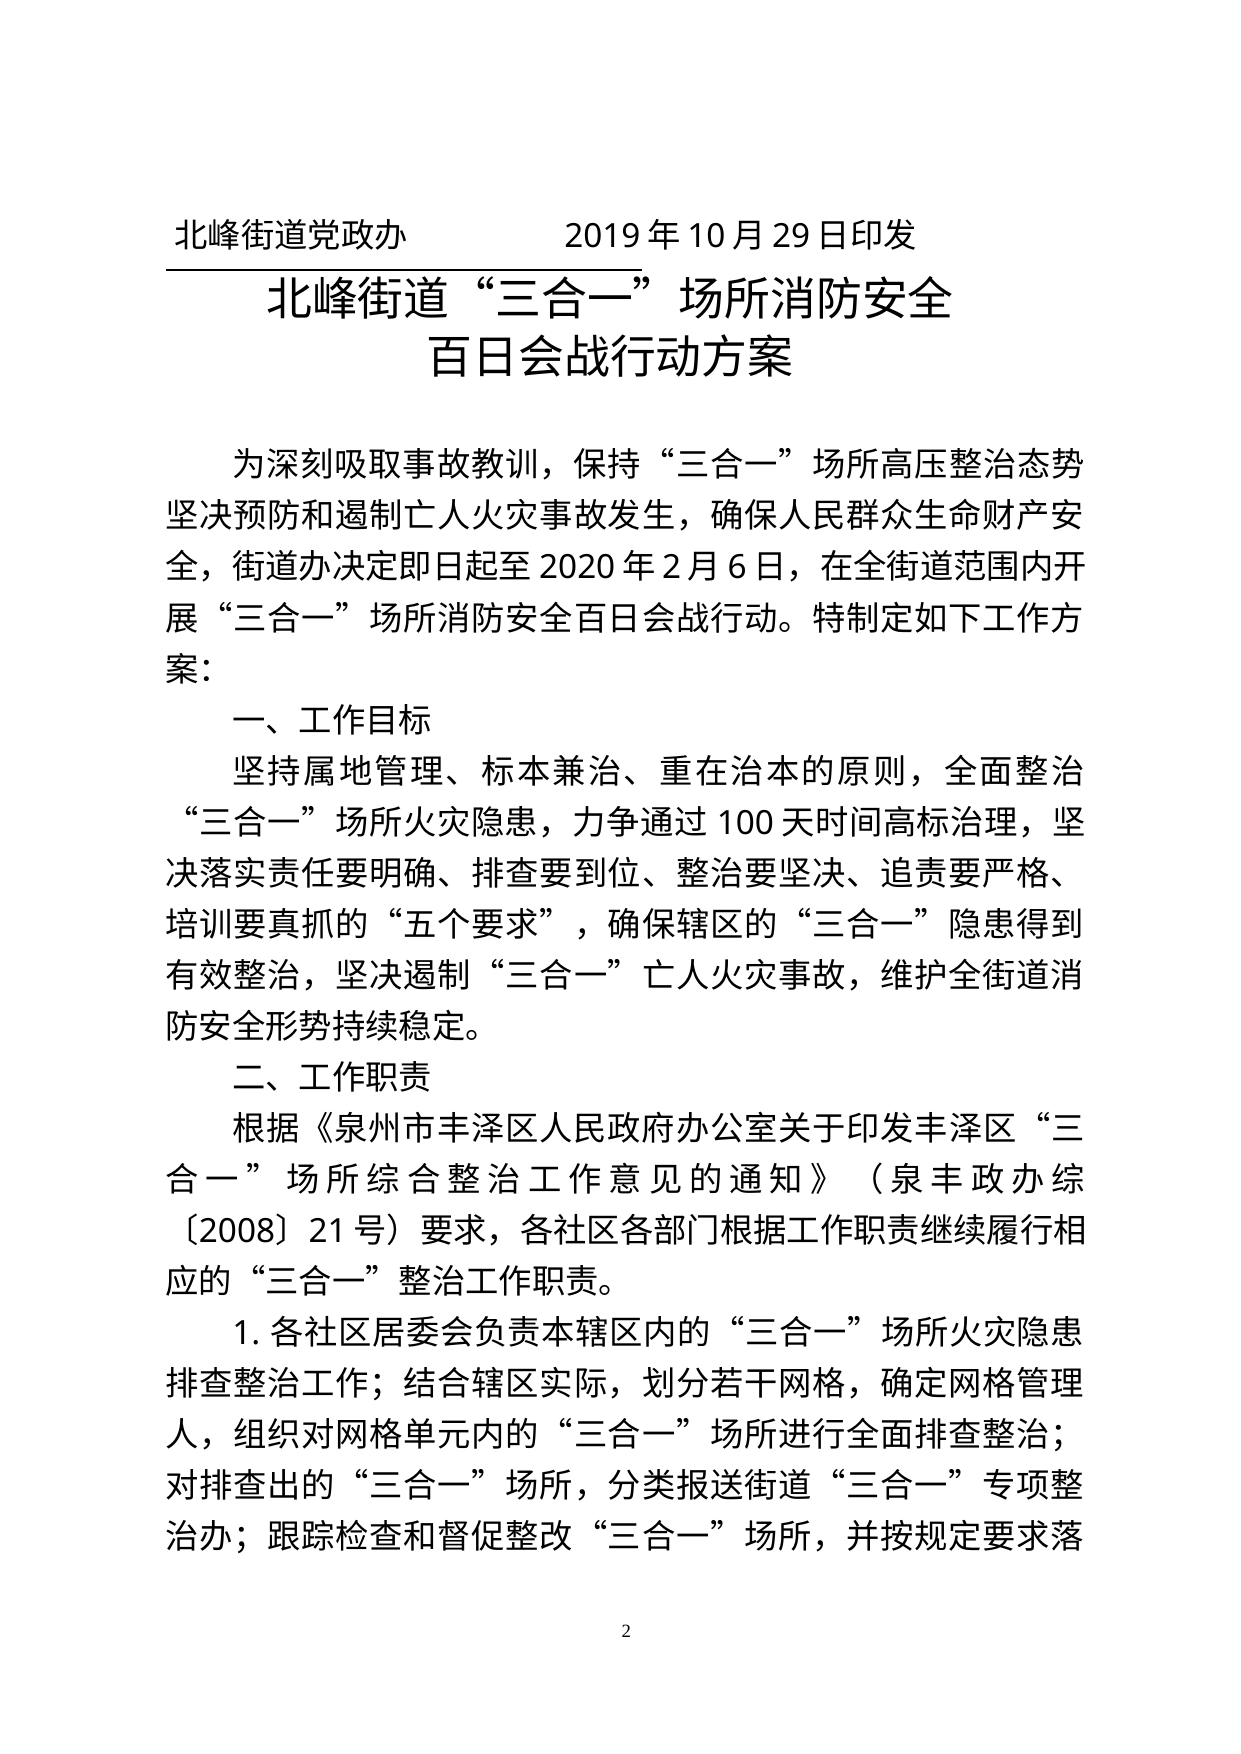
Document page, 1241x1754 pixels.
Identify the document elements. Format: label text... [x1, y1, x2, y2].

text 北峰街道“三合一”场所消防安全 [149, 268, 1071, 327]
text 二、工作职责 [165, 1048, 1087, 1099]
text 一、工作目标 [165, 691, 1087, 742]
text 坚持属地管理、标本兼治、重在治本的原则，全面整治“三合一”场所火灾隐患，力争通过100天时间高标治理，坚决落实责任要明确、排查要到位、整治要坚决、追责要严格、培训要真抓的“五个要求”，确保辖区的“三合一”隐患得到有效整治，坚决遏制“三合一”亡人火灾事故，维护全街道消防安全形势持续稳定。 [165, 742, 1087, 1048]
text 百日会战行动方案 [149, 327, 1071, 385]
text 为深刻吸取事故教训，保持“三合一”场所高压整治态势，坚决预防和遏制亡人火灾事故发生，确保人民群众生命财产安全，街道办决定即日起至2020年2月6日，在全街道范围内开展“三合一”场所消防安全百日会战行动。特制定如下工作方案： [165, 436, 1087, 691]
text 根据《泉州市丰泽区人民政府办公室关于印发丰泽区“三合一”场所综合整治工作意见的通知》（泉丰政办综〔2008〕21号）要求，各社区各部门根据工作职责继续履行相应的“三合一”整治工作职责。 [165, 1099, 1087, 1304]
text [165, 1304, 1087, 1559]
text 北峰街道党政办 2019年10月29日印发 [165, 207, 1081, 258]
